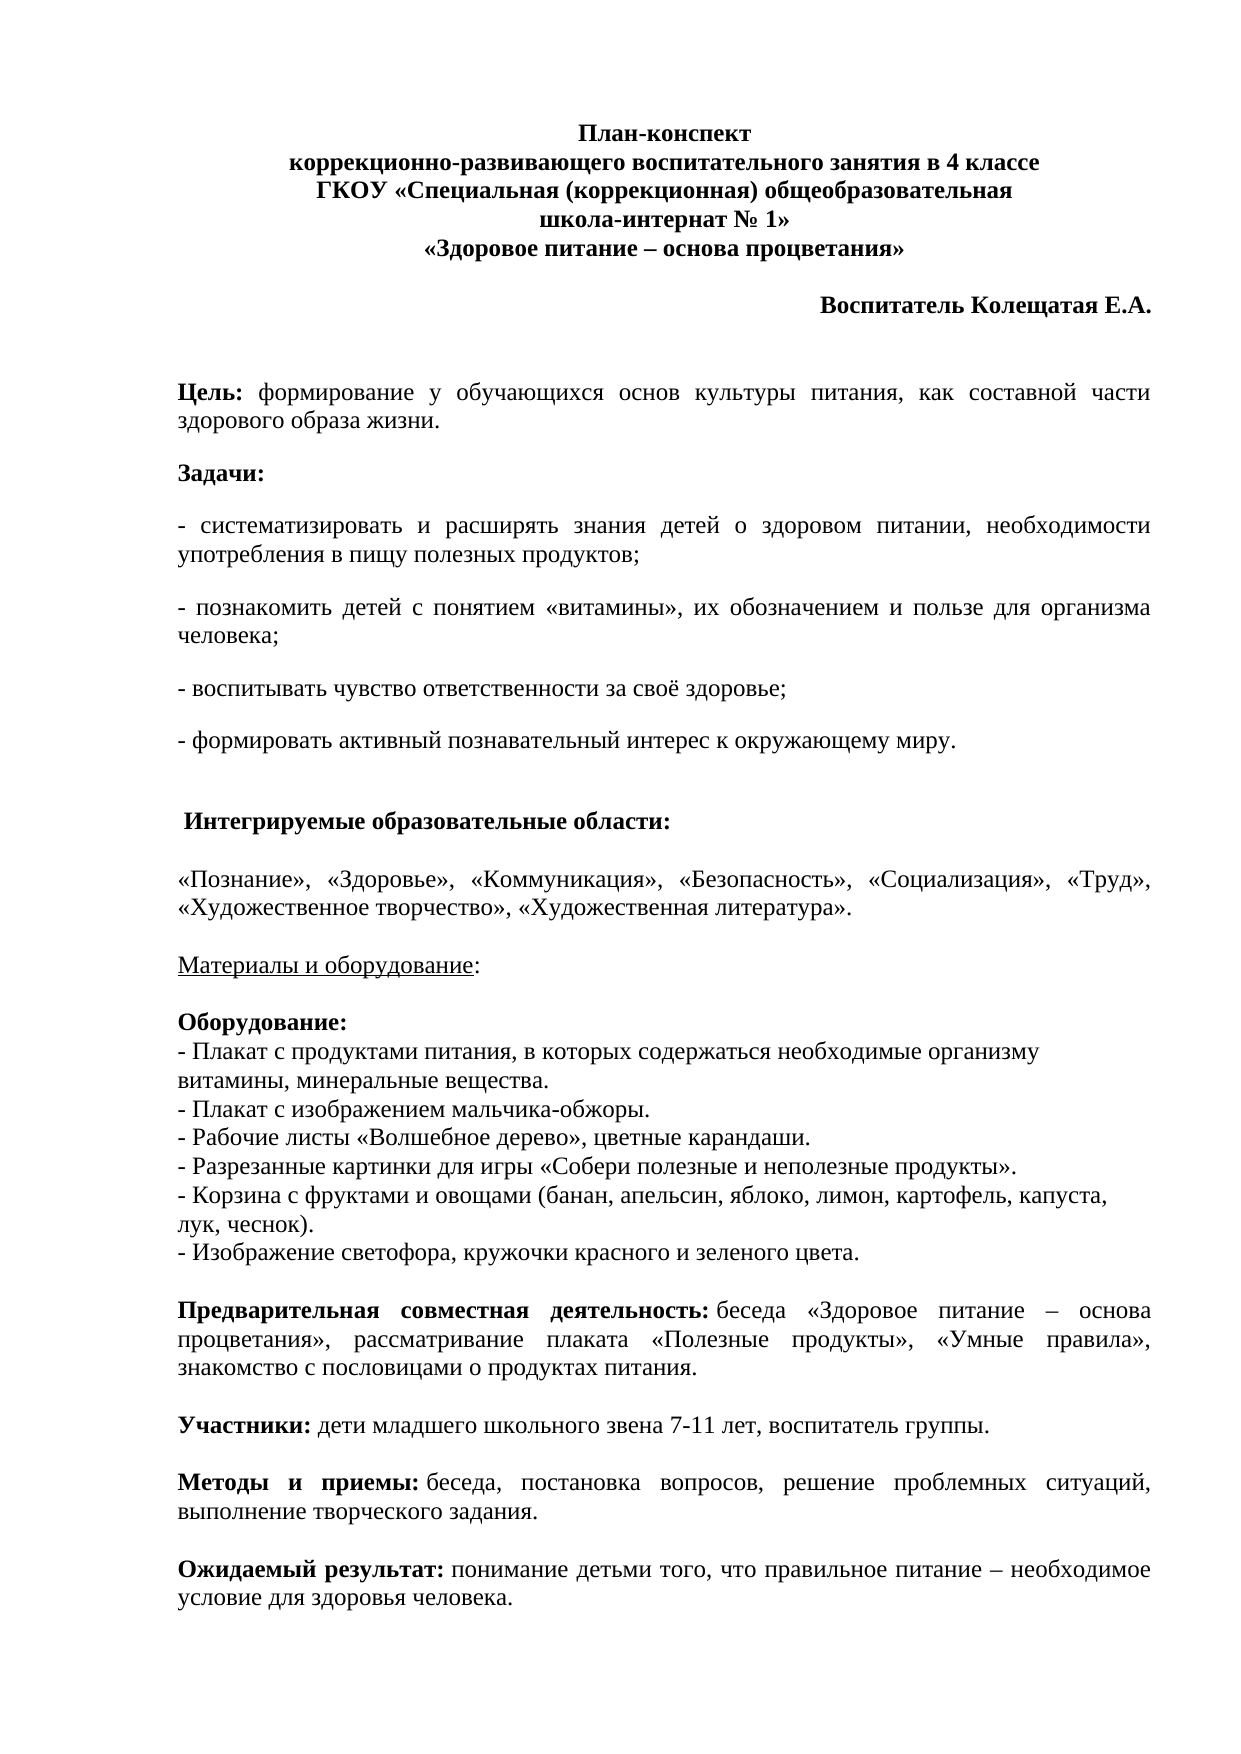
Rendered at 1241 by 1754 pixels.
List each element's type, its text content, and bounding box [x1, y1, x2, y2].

text - формировать активный познавательный интерес к окружающему миру. [177, 725, 1152, 754]
text - Плакат с продуктами питания, в которых содержаться необходимые организму витамины, минеральные вещества. [177, 1036, 1152, 1094]
text - воспитывать чувство ответственности за своё здоровье; [177, 673, 1152, 701]
text «Здоровое питание – основа процветания» [177, 233, 1152, 262]
text Участники: дети младшего школьного звена 7-11 лет, воспитатель группы. [177, 1410, 1152, 1439]
text Цель: формирование у обучающихся основ культуры питания, как составной части здорового образа жизни. [177, 377, 1152, 434]
text Оборудование: [177, 1007, 1152, 1036]
text Методы и приемы: беседа, постановка вопросов, решение проблемных ситуаций, выполнение творческого задания. [177, 1467, 1152, 1525]
text План-конспект [177, 118, 1152, 147]
text - познакомить детей с понятием «витамины», их обозначением и пользе для организма человека; [177, 592, 1152, 649]
text Предварительная совместная деятельность: беседа «Здоровое питание – основа процветания», рассматривание плаката «Полезные продукты», «Умные правила», знакомство с пословицами о продуктах питания. [177, 1295, 1152, 1381]
text школа-интернат № 1» [177, 204, 1152, 233]
text Ожидаемый результат: понимание детьми того, что правильное питание – необходимое условие для здоровья человека. [177, 1554, 1152, 1611]
text Материалы и оборудование: [177, 950, 1152, 979]
text Интегрируемые образовательные области: [177, 806, 1152, 835]
text - Плакат с изображением мальчика-обжоры. [177, 1094, 1152, 1122]
text - Корзина с фруктами и овощами (банан, апельсин, яблоко, лимон, картофель, капуста, лук, чеснок). [177, 1180, 1152, 1237]
text «Познание», «Здоровье», «Коммуникация», «Безопасность», «Социализация», «Труд», «Художественное творчество», «Художественная литература». [177, 864, 1152, 921]
text - Изображение светофора, кружочки красного и зеленого цвета. [177, 1237, 1152, 1266]
text - Рабочие листы «Волшебное дерево», цветные карандаши. [177, 1122, 1152, 1151]
text ГКОУ «Специальная (коррекционная) общеобразовательная [177, 176, 1152, 204]
text Воспитатель Колещатая Е.А. [177, 291, 1152, 319]
text - Разрезанные картинки для игры «Собери полезные и неполезные продукты». [177, 1151, 1152, 1180]
text - систематизировать и расширять знания детей о здоровом питании, необходимости употребления в пищу полезных продуктов; [177, 510, 1152, 568]
text Задачи: [177, 458, 1152, 487]
text коррекционно-развивающего воспитательного занятия в 4 классе [177, 147, 1152, 176]
